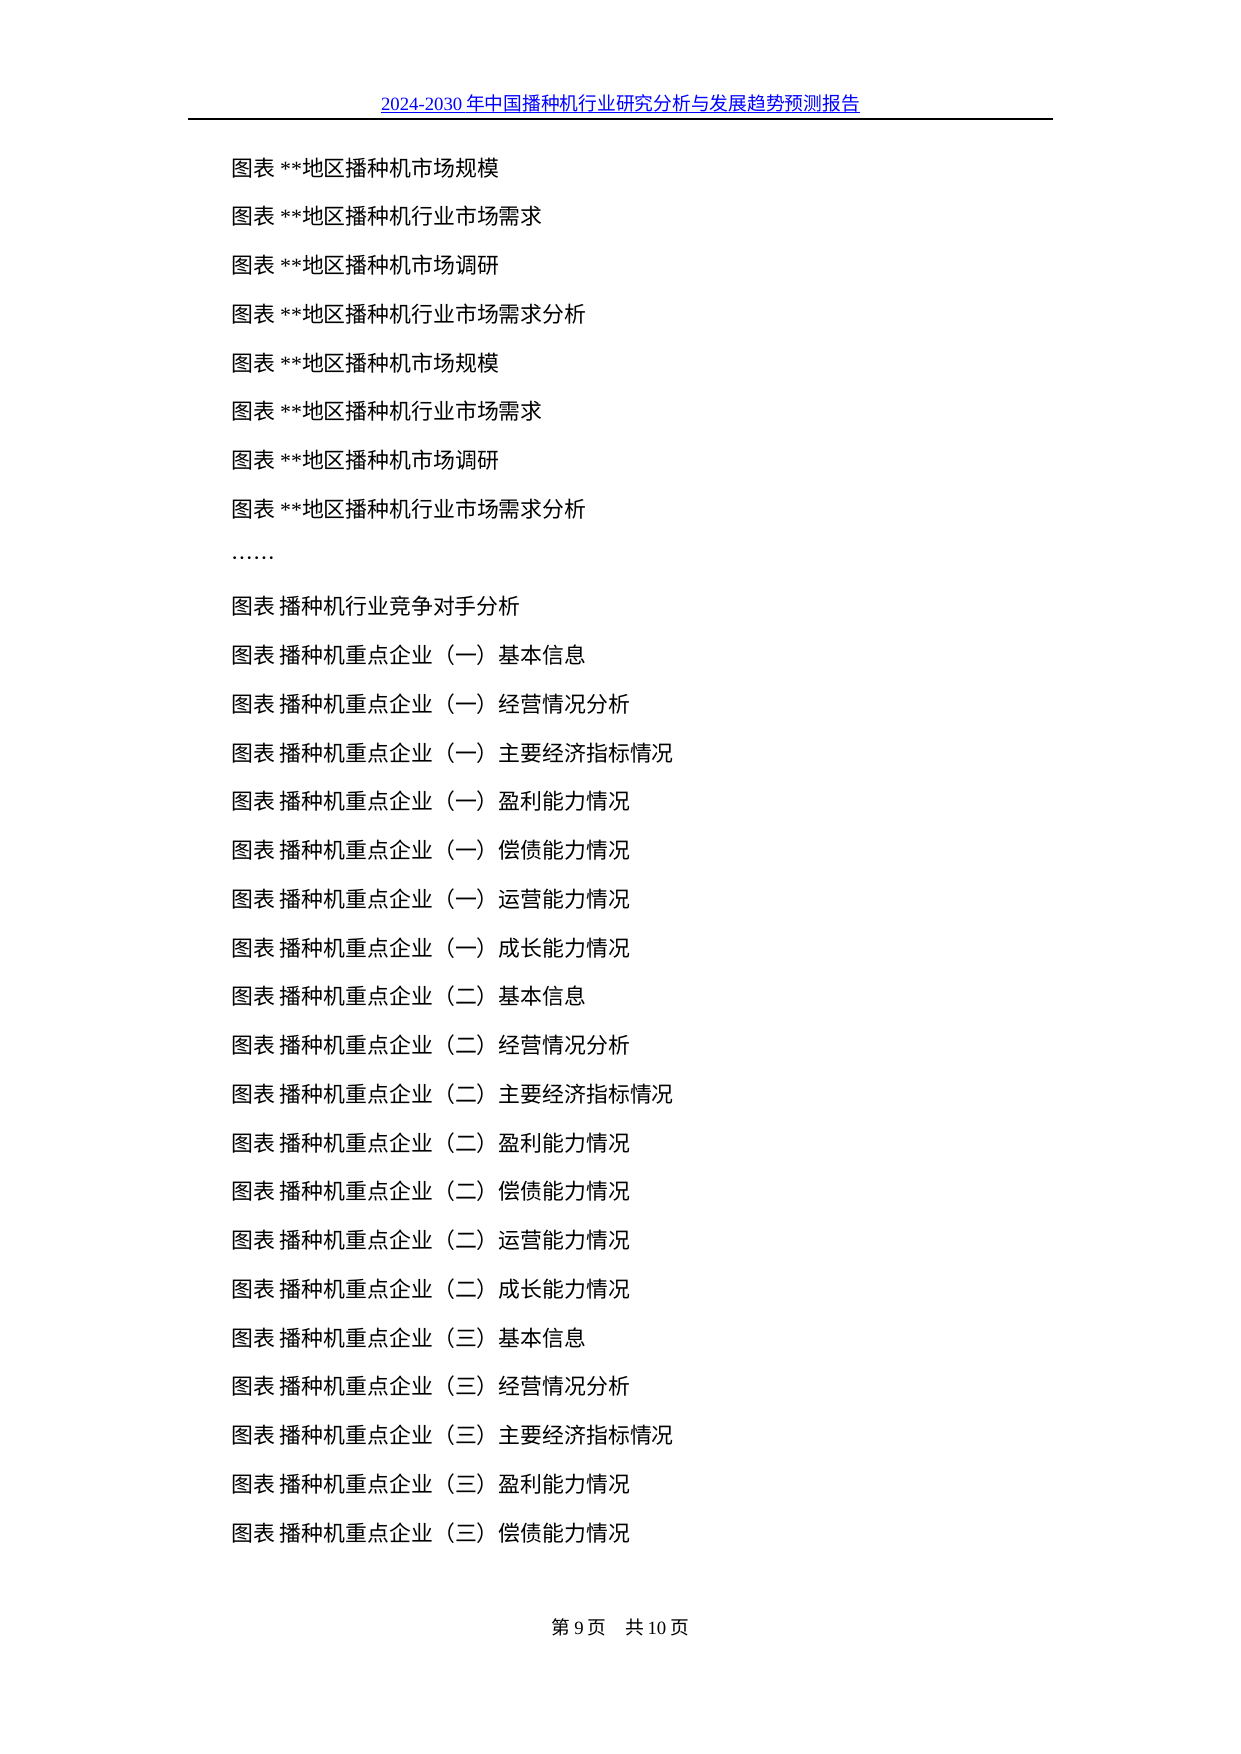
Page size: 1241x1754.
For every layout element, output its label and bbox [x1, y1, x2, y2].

text [187, 150, 1053, 1548]
